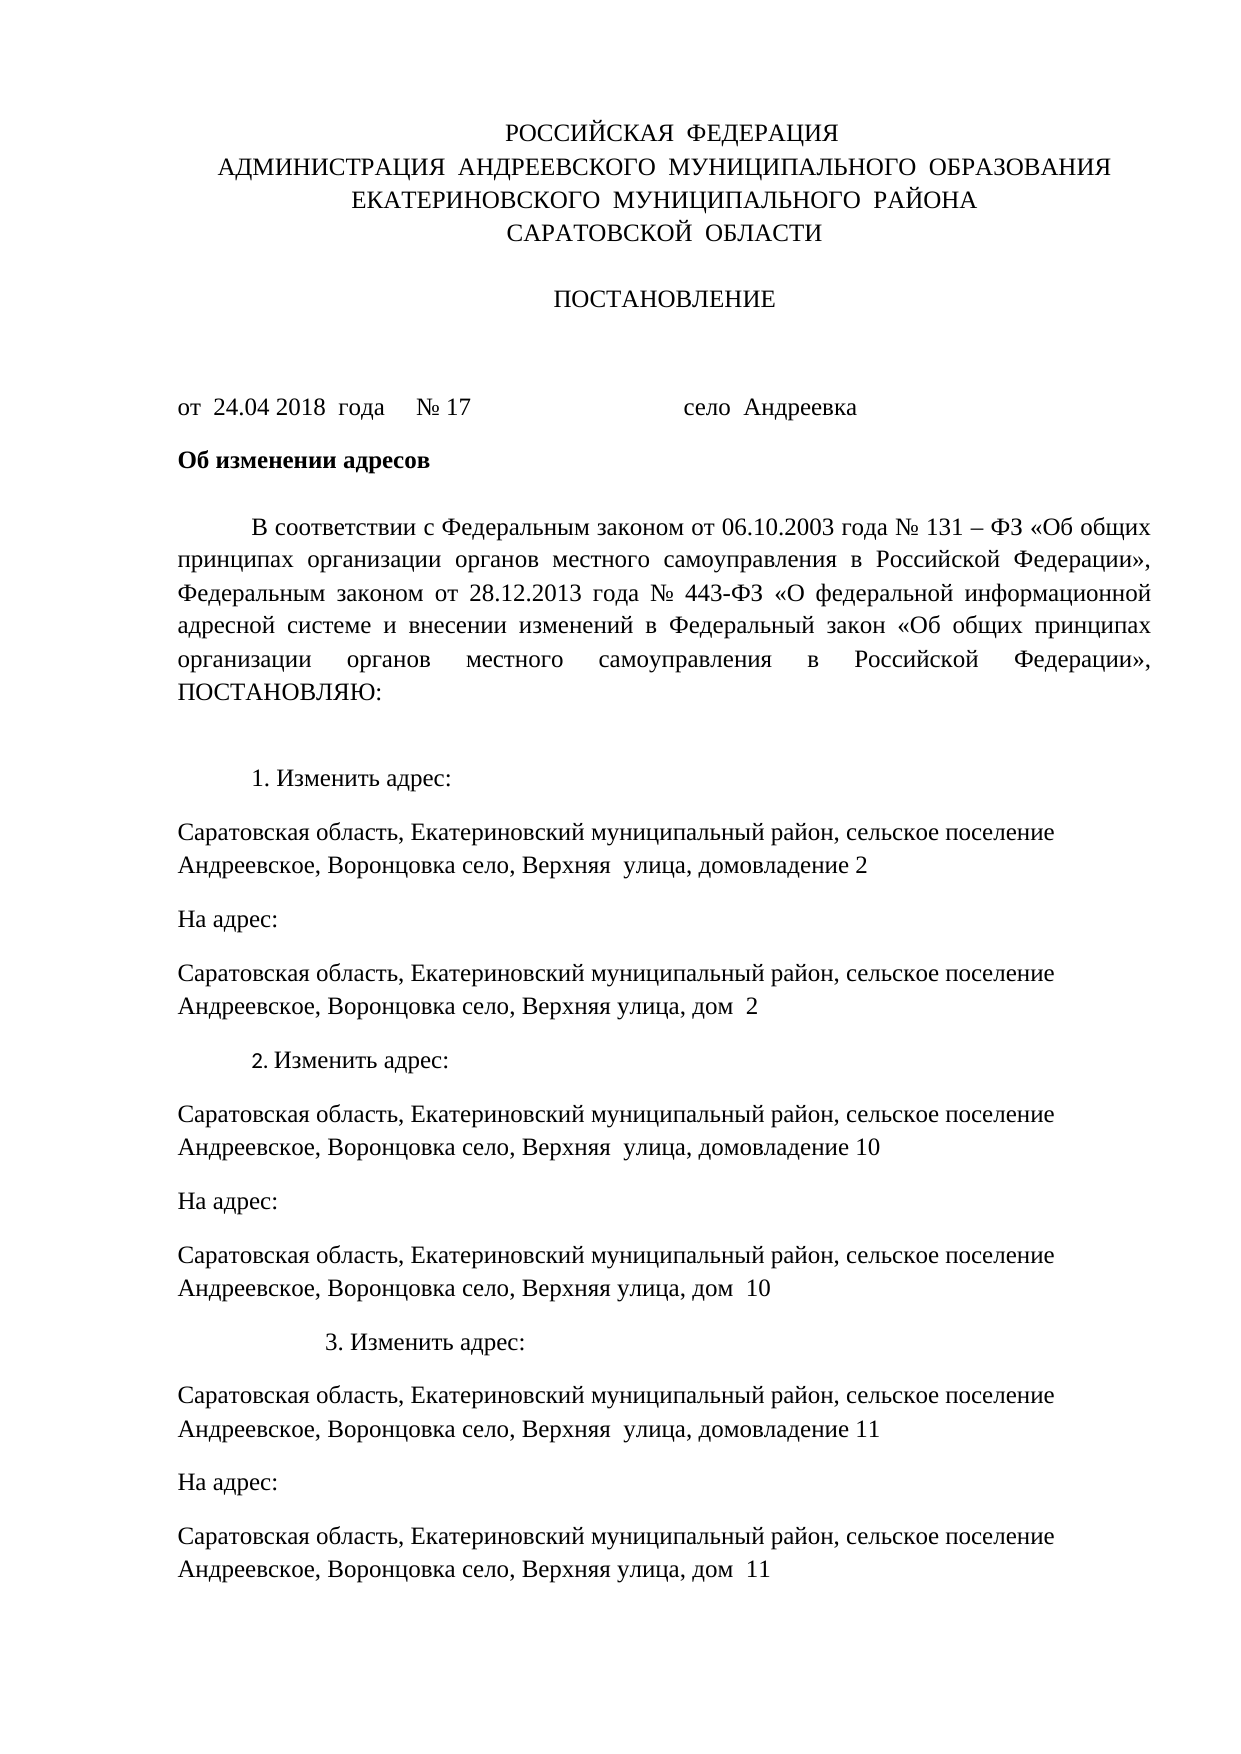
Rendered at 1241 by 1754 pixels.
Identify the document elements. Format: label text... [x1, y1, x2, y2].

text На адрес: [177, 904, 1152, 933]
text РОССИЙСКАЯ ФЕДЕРАЦИЯ [177, 118, 1152, 147]
text Саратовская область, Екатериновский муниципальный район, сельское поселение Андреевское, Воронцовка село, Верхняя улица, дом 11 [177, 1521, 1152, 1583]
text от 24.04 2018 года № 17 село Андреевка [177, 392, 1152, 420]
text Саратовская область, Екатериновский муниципальный район, сельское поселение Андреевское, Воронцовка село, Верхняя улица, домовладение 2 [177, 817, 1152, 879]
text АДМИНИСТРАЦИЯ АНДРЕЕВСКОГО МУНИЦИПАЛЬНОГО ОБРАЗОВАНИЯ [177, 152, 1152, 181]
text Саратовская область, Екатериновский муниципальный район, сельское поселение Андреевское, Воронцовка село, Верхняя улица, дом 2 [177, 958, 1152, 1020]
text В соответствии с Федеральным законом от 06.10.2003 года № 131 – ФЗ «Об общих принципах организации органов местного самоуправления в Российской Федерации», Федеральным законом от 28.12.2013 года № 443-ФЗ «О федеральной информационной адресной системе и внесении изменений в Федеральный закон «Об общих принципах организации органов местного самоуправления в Российской Федерации», ПОСТАНОВЛЯЮ: [177, 512, 1152, 705]
text 2. Изменить адрес: [251, 1045, 1152, 1074]
text ПОСТАНОВЛЕНИЕ [177, 284, 1152, 313]
text Саратовская область, Екатериновский муниципальный район, сельское поселение Андреевское, Воронцовка село, Верхняя улица, домовладение 11 [177, 1381, 1152, 1442]
text 3. Изменить адрес: [251, 1327, 1152, 1356]
text 1. Изменить адрес: [251, 731, 1152, 792]
text На адрес: [177, 1186, 1152, 1215]
text Об изменении адресов [177, 446, 1152, 474]
text Саратовская область, Екатериновский муниципальный район, сельское поселение Андреевское, Воронцовка село, Верхняя улица, домовладение 10 [177, 1099, 1152, 1161]
text Саратовская область, Екатериновский муниципальный район, сельское поселение Андреевское, Воронцовка село, Верхняя улица, дом 10 [177, 1240, 1152, 1302]
text На адрес: [177, 1467, 1152, 1496]
text ЕКАТЕРИНОВСКОГО МУНИЦИПАЛЬНОГО РАЙОНА [177, 185, 1152, 214]
text САРАТОВСКОЙ ОБЛАСТИ [177, 218, 1152, 247]
